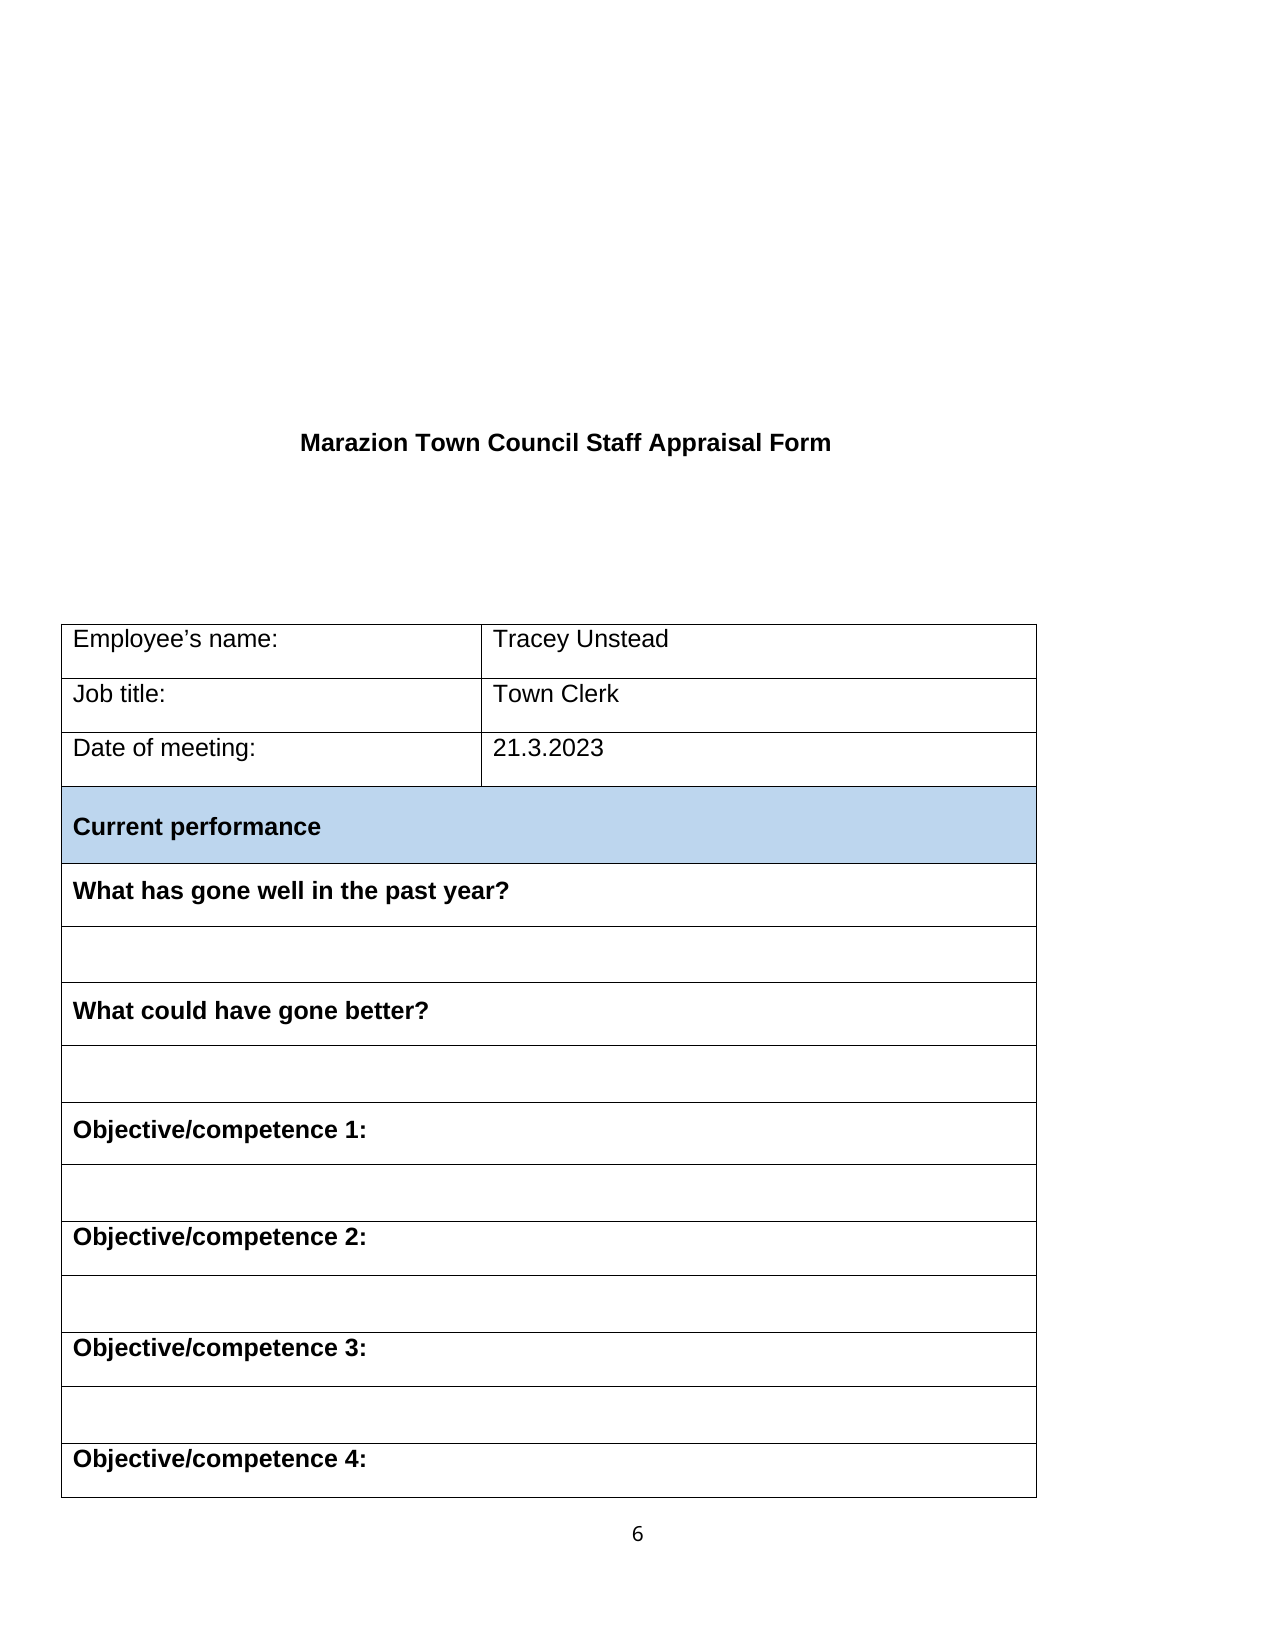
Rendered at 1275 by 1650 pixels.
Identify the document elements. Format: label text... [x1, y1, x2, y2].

table_cell Date of meeting: [62, 733, 481, 786]
table_cell Job title: [62, 679, 481, 732]
table_header Tracey Unstead [482, 625, 1036, 678]
table_cell Objective/competence 1: [62, 1103, 1036, 1164]
table_cell Objective/competence 3: [62, 1333, 1036, 1386]
table_cell Objective/competence 4: [62, 1444, 1036, 1497]
table_cell 21.3.2023 [482, 733, 1036, 786]
table_cell [62, 1387, 1036, 1443]
subtitle Marazion Town Council Staff Appraisal Form [225, 428, 1184, 457]
table_header Employee’s name: [62, 625, 481, 678]
table_cell What could have gone better? [62, 983, 1036, 1045]
table_cell Objective/competence 2: [62, 1222, 1036, 1275]
table_cell [62, 927, 1036, 982]
table_cell [62, 1165, 1036, 1221]
table_cell [62, 1046, 1036, 1102]
table_cell What has gone well in the past year? [62, 864, 1036, 926]
table_cell [62, 1276, 1036, 1332]
table_cell Town Clerk [482, 679, 1036, 732]
table_cell Current performance [62, 787, 1036, 863]
